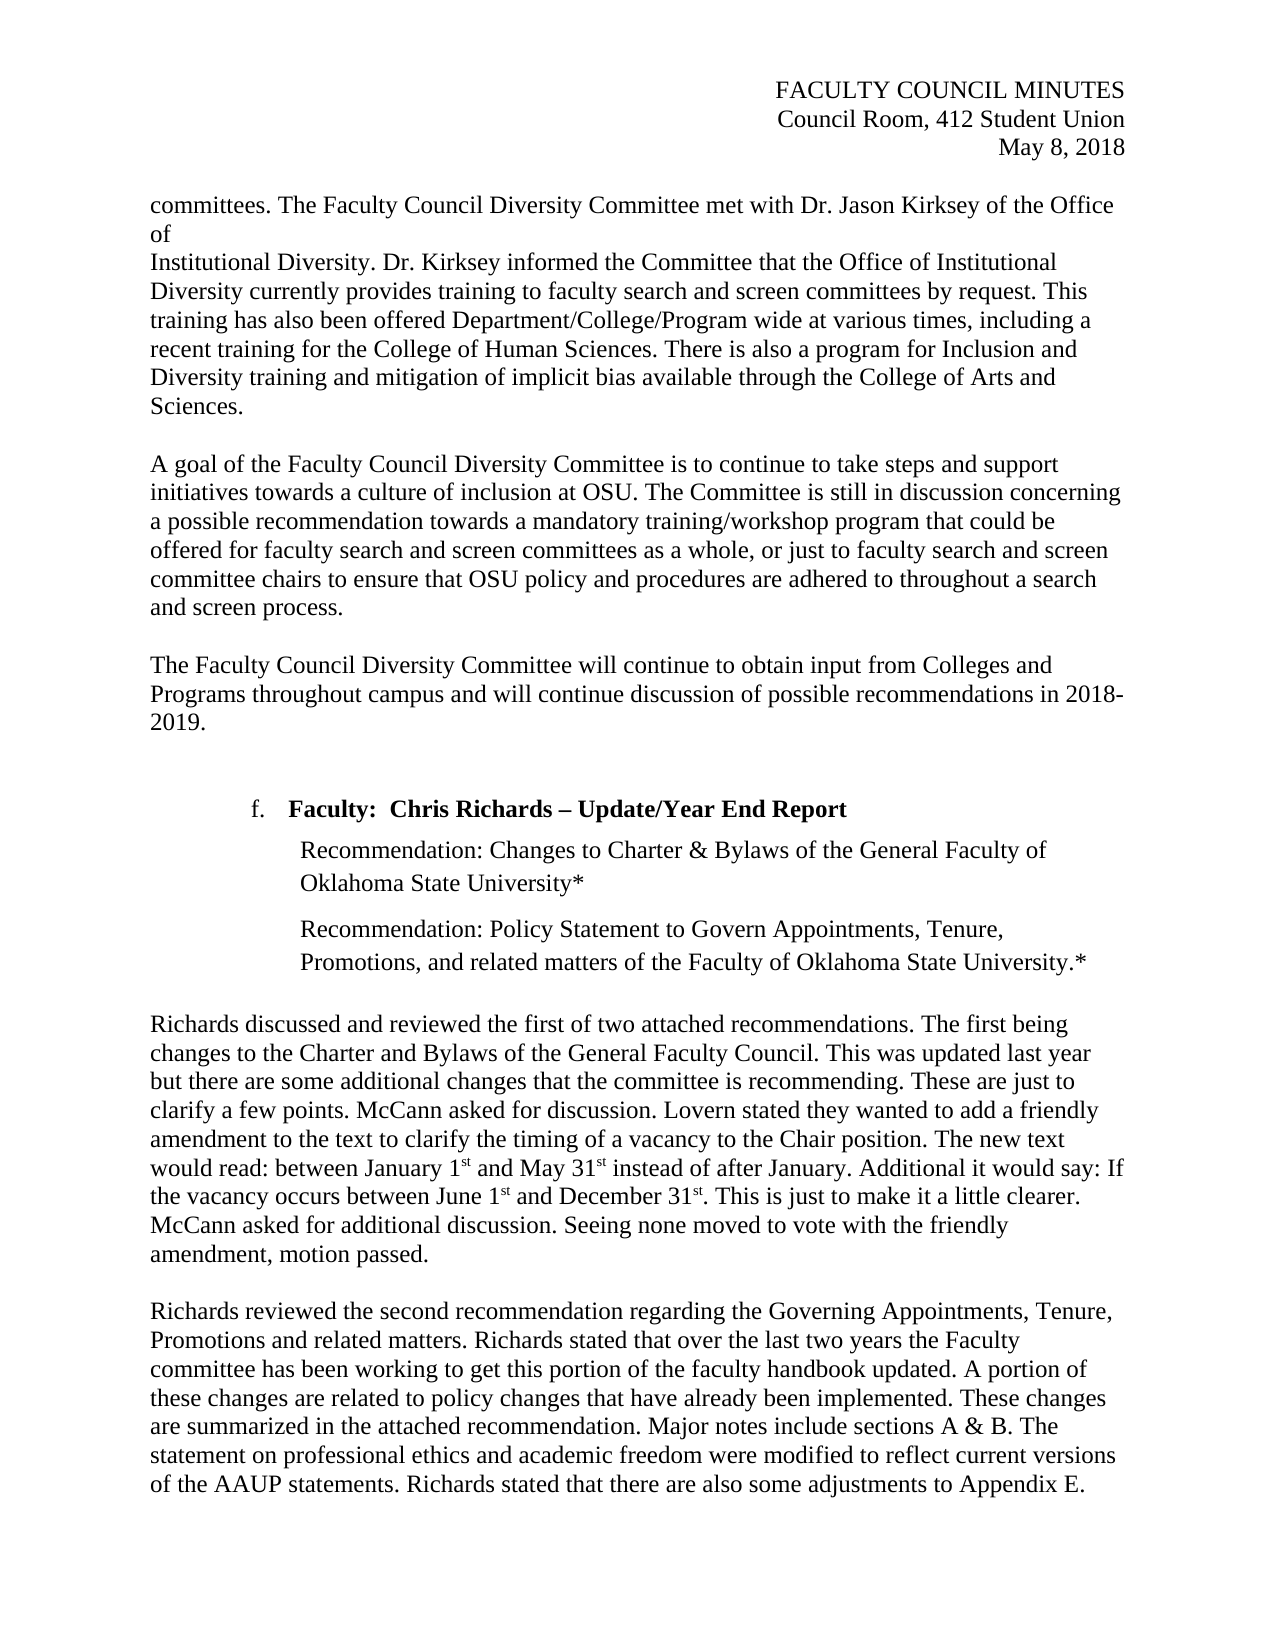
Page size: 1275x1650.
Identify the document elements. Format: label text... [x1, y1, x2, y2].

text committees. The Faculty Council Diversity Committee met with Dr. Jason Kirksey of the Office of [150, 190, 1125, 247]
text A goal of the Faculty Council Diversity Committee is to continue to take steps and support initiatives towards a culture of inclusion at OSU. The Committee is still in discussion concerning a possible recommendation towards a mandatory training/workshop program that could be offered for faculty search and screen committees as a whole, or just to faculty search and screen committee chairs to ensure that OSU policy and procedures are adhered to throughout a search and screen process. [150, 449, 1125, 621]
text Richards discussed and reviewed the first of two attached recommendations. The first being changes to the Charter and Bylaws of the General Faculty Council. This was updated last year but there are some additional changes that the committee is recommending. These are just to clarify a few points. McCann asked for discussion. Lovern stated they wanted to add a friendly amendment to the text to clarify the timing of a vacancy to the Chair position. The new text would read: between January 1st and May 31st instead of after January. Additional it would say: If the vacancy occurs between June 1st and December 31st. This is just to make it a little clearer. McCann asked for additional discussion. Seeing none moved to vote with the friendly amendment, motion passed. [150, 1009, 1125, 1268]
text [150, 1296, 1125, 1498]
text Institutional Diversity. Dr. Kirksey informed the Committee that the Office of Institutional Diversity currently provides training to faculty search and screen committees by request. This training has also been offered Department/College/Program wide at various times, including a recent training for the College of Human Sciences. There is also a program for Inclusion and Diversity training and mitigation of implicit bias available through the College of Arts and Sciences. [150, 247, 1125, 420]
text Recommendation: Policy Statement to Govern Appointments, Tenure, Promotions, and related matters of the Faculty of Oklahoma State University.* [300, 914, 1125, 976]
text Recommendation: Changes to Charter & Bylaws of the General Faculty of Oklahoma State University* [300, 836, 1125, 897]
text The Faculty Council Diversity Committee will continue to obtain input from Colleges and Programs throughout campus and will continue discussion of possible recommendations in 2018-2019. [150, 650, 1125, 736]
text f. Faculty: Chris Richards – Update/Year End Report [150, 794, 1125, 823]
